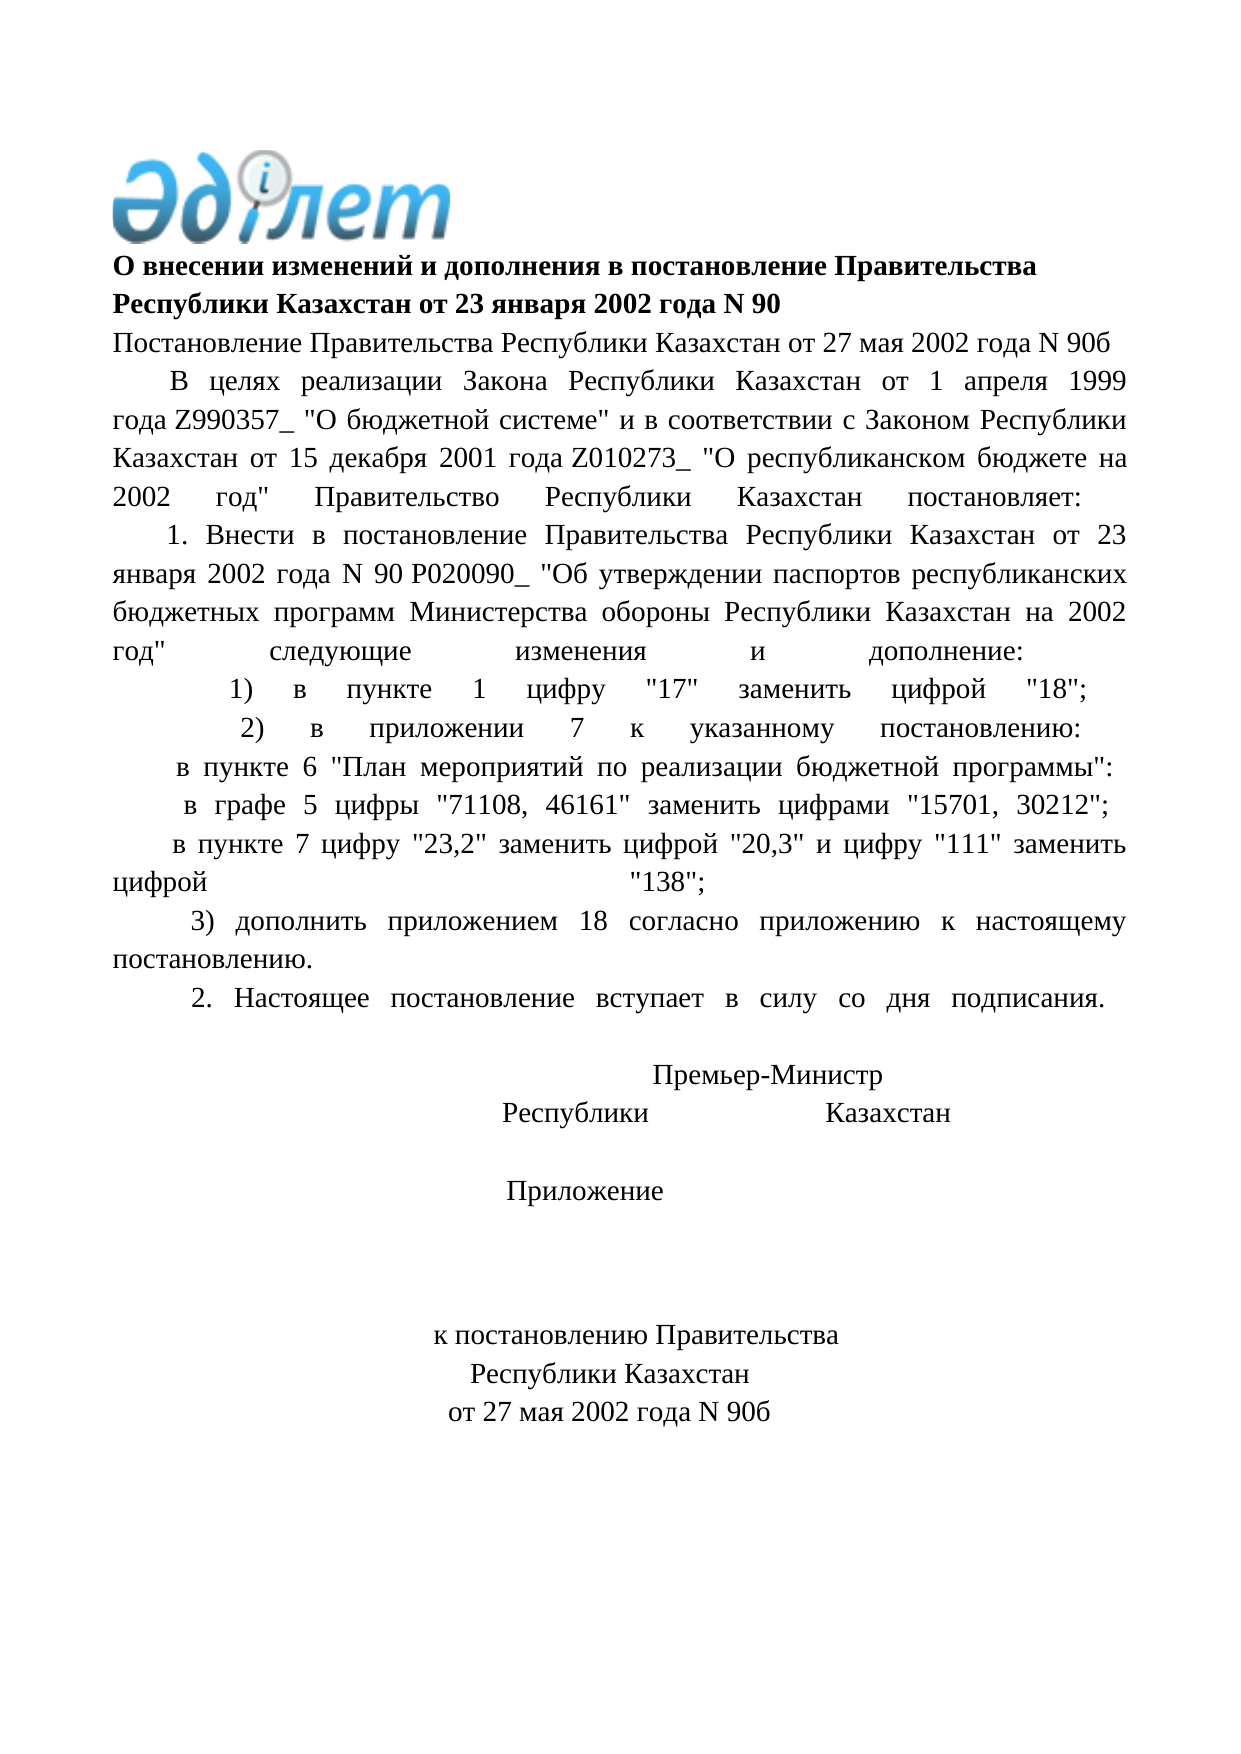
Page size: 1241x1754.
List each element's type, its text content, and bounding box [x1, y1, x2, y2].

text к постановлению Правительства [112, 1317, 1128, 1351]
text Республики Казахстан [112, 1356, 1128, 1389]
text В целях реализации Закона Республики Казахстан от 1 апреля 1999 года Z990357_ "О бюджетной системе" и в соответствии с Законом Республики Казахстан от 15 декабря 2001 года Z010273_ "О республиканском бюджете на 2002 год" Правительство Республики Казахстан постановляет: 1. Внести в постановление Правительства Республики Казахстан от 23 января 2002 года N 90 P020090_ "Об утверждении паспортов республиканских бюджетных программ Министерства обороны Республики Казахстан на 2002 год" следующие изменения и дополнение: 1) в пункте 1 цифру "17" заменить цифрой "18"; 2) в приложении 7 к указанному постановлению: в пункте 6 "План мероприятий по реализации бюджетной программы": в графе 5 цифры "71108, 46161" заменить цифрами "15701, 30212"; в пункте 7 цифру "23,2" заменить цифрой "20,3" и цифру "111" заменить цифрой "138"; 3) дополнить приложением 18 согласно приложению к настоящему постановлению. 2. Настоящее постановление вступает в силу со дня подписания. Премьер-Министр Республики Казахстан [112, 363, 1128, 1168]
text Постановление Правительства Республики Казахстан от 27 мая 2002 года N 90б [112, 325, 1128, 358]
text Приложение [112, 1173, 1128, 1206]
picture [112, 150, 451, 244]
text от 27 мая 2002 года N 90б [112, 1394, 1128, 1428]
text О внесении изменений и дополнения в постановление Правительства Республики Казахстан от 23 января 2002 года N 90 [112, 248, 1128, 320]
